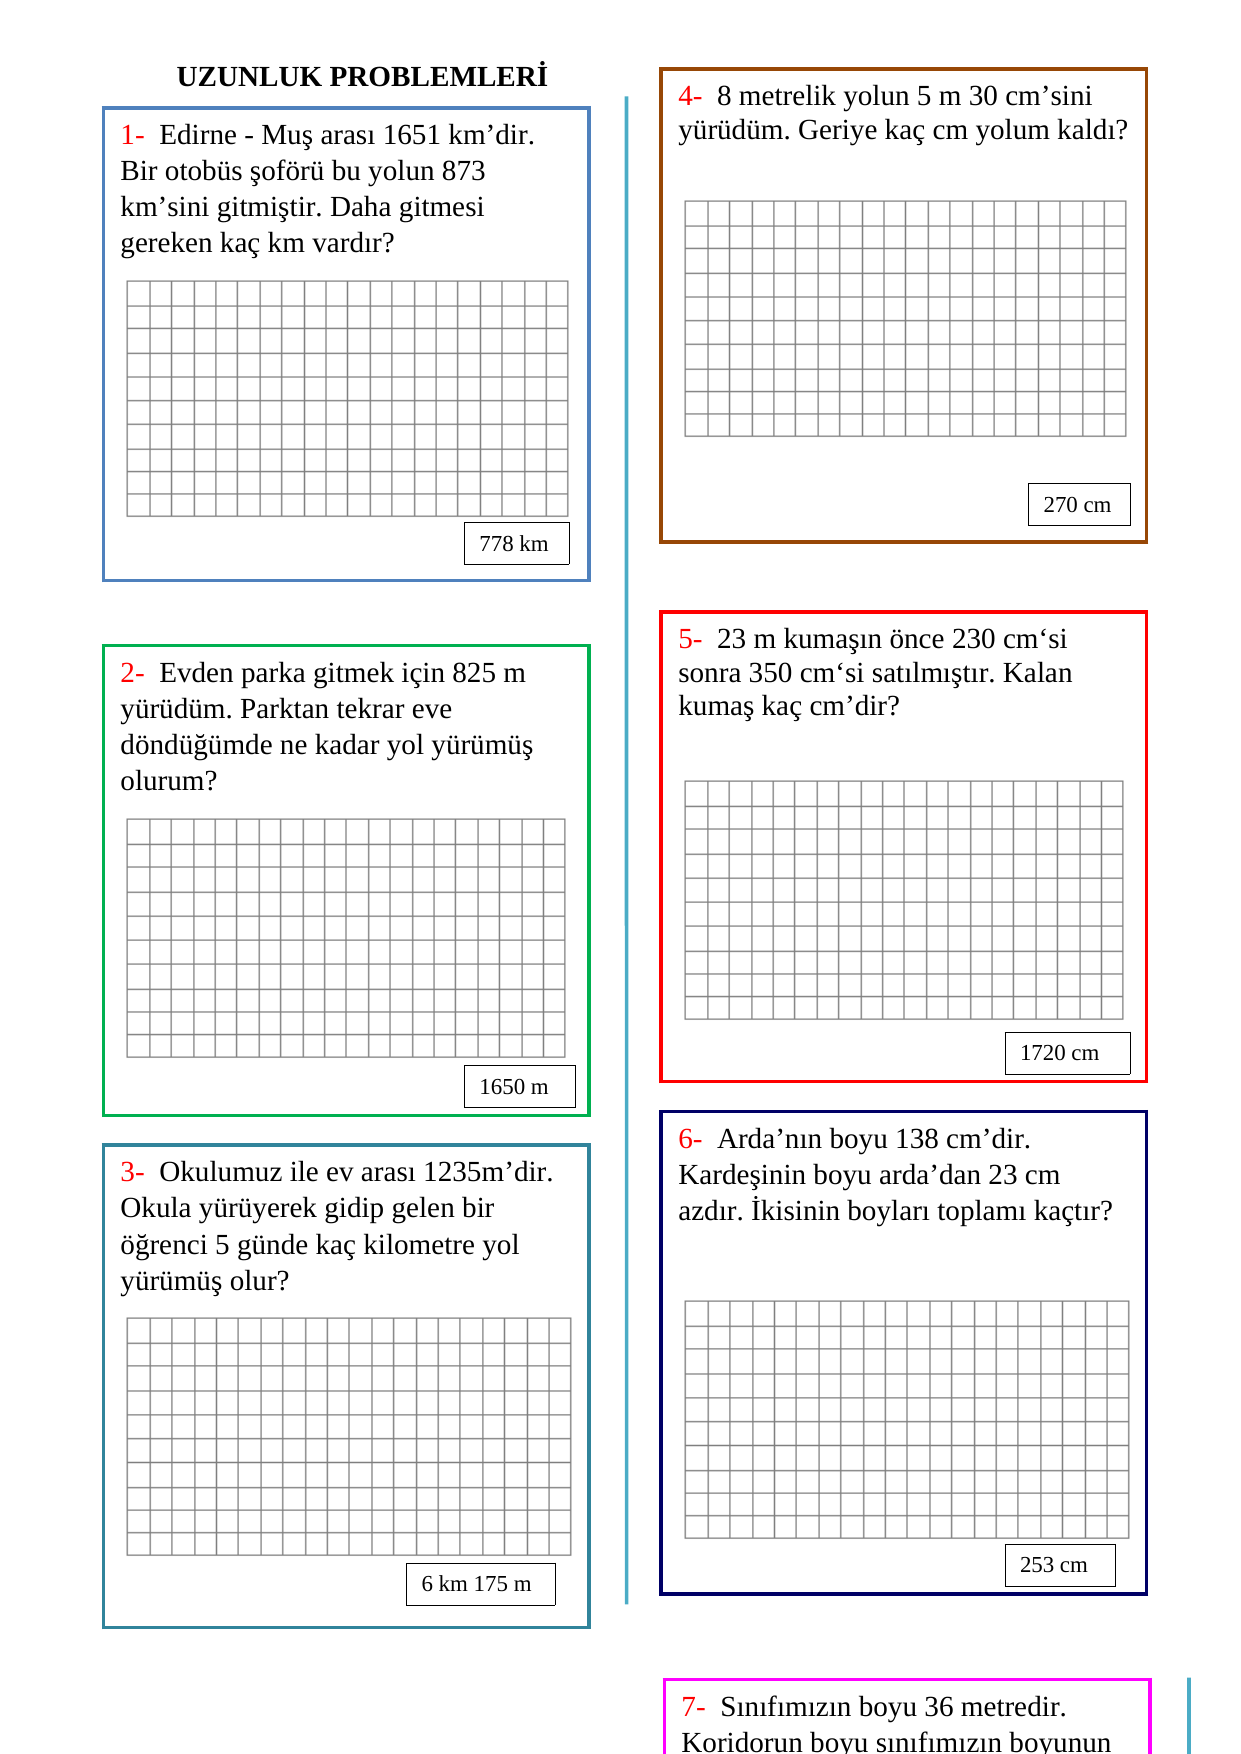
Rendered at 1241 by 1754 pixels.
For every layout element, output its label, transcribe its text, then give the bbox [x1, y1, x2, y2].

text UZUNLUK PROBLEMLERİ [103, 59, 591, 93]
picture [678, 198, 1132, 441]
picture [678, 1298, 1135, 1543]
picture [120, 1315, 577, 1560]
picture [120, 278, 574, 521]
picture [120, 816, 571, 1062]
picture [678, 778, 1128, 1024]
